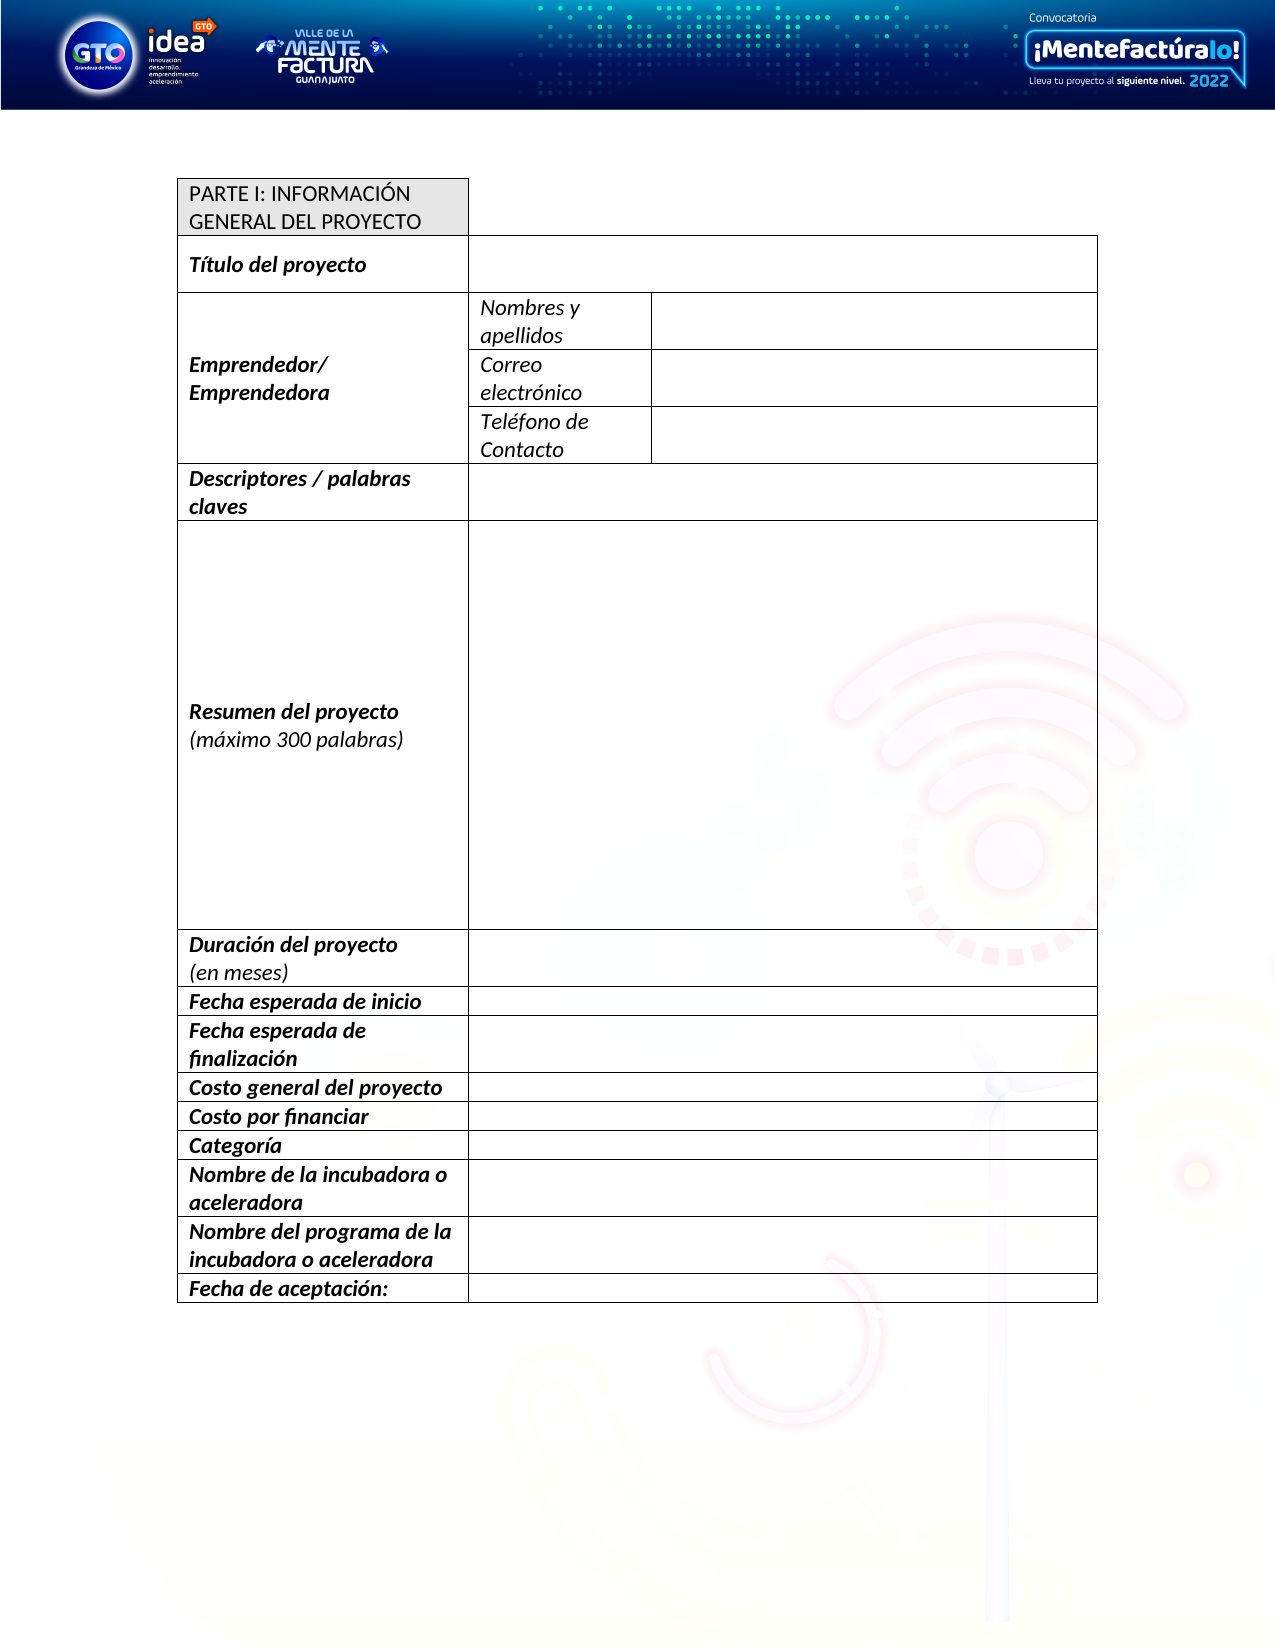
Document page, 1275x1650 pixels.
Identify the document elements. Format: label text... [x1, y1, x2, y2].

table_cell Costo general del proyecto [178, 1073, 468, 1101]
table_header PARTE I: INFORMACIÓN GENERAL DEL PROYECTO [178, 179, 468, 235]
table_cell Fecha esperada de finalización [178, 1016, 468, 1072]
table_cell [469, 1160, 1097, 1216]
table_cell Teléfono de Contacto [469, 407, 651, 463]
table_cell [652, 350, 1097, 406]
table_cell Emprendedor/Emprendedora [178, 293, 468, 463]
picture [0, 0, 1275, 1647]
table_cell Correo electrónico [469, 350, 651, 406]
table_cell Fecha esperada de inicio [178, 987, 468, 1015]
table_cell [469, 236, 1097, 292]
table_cell [652, 407, 1097, 463]
table_cell [469, 1016, 1097, 1072]
table_cell Nombre de la incubadora o aceleradora [178, 1160, 468, 1216]
table_cell Categoría [178, 1131, 468, 1159]
table_cell Fecha de aceptación: [178, 1274, 468, 1302]
table_cell [652, 293, 1097, 349]
table_cell [469, 1131, 1097, 1159]
table_cell Nombres y apellidos [469, 293, 651, 349]
table_cell [469, 1073, 1097, 1101]
table_cell [469, 464, 1097, 520]
table_cell Costo por financiar [178, 1102, 468, 1130]
table_cell [469, 1274, 1097, 1302]
table_cell Nombre del programa de la incubadora o aceleradora [178, 1217, 468, 1273]
table_cell [469, 987, 1097, 1015]
table_cell [469, 1102, 1097, 1130]
table_cell [469, 930, 1097, 986]
table_cell Título del proyecto [178, 236, 468, 292]
table_cell p [469, 521, 1097, 929]
table_cell Descriptores / palabras claves [178, 464, 468, 520]
table_cell Duración del proyecto (en meses) [178, 930, 468, 986]
table_cell [469, 1217, 1097, 1273]
table_cell Resumen del proyecto (máximo 300 palabras) [178, 521, 468, 929]
